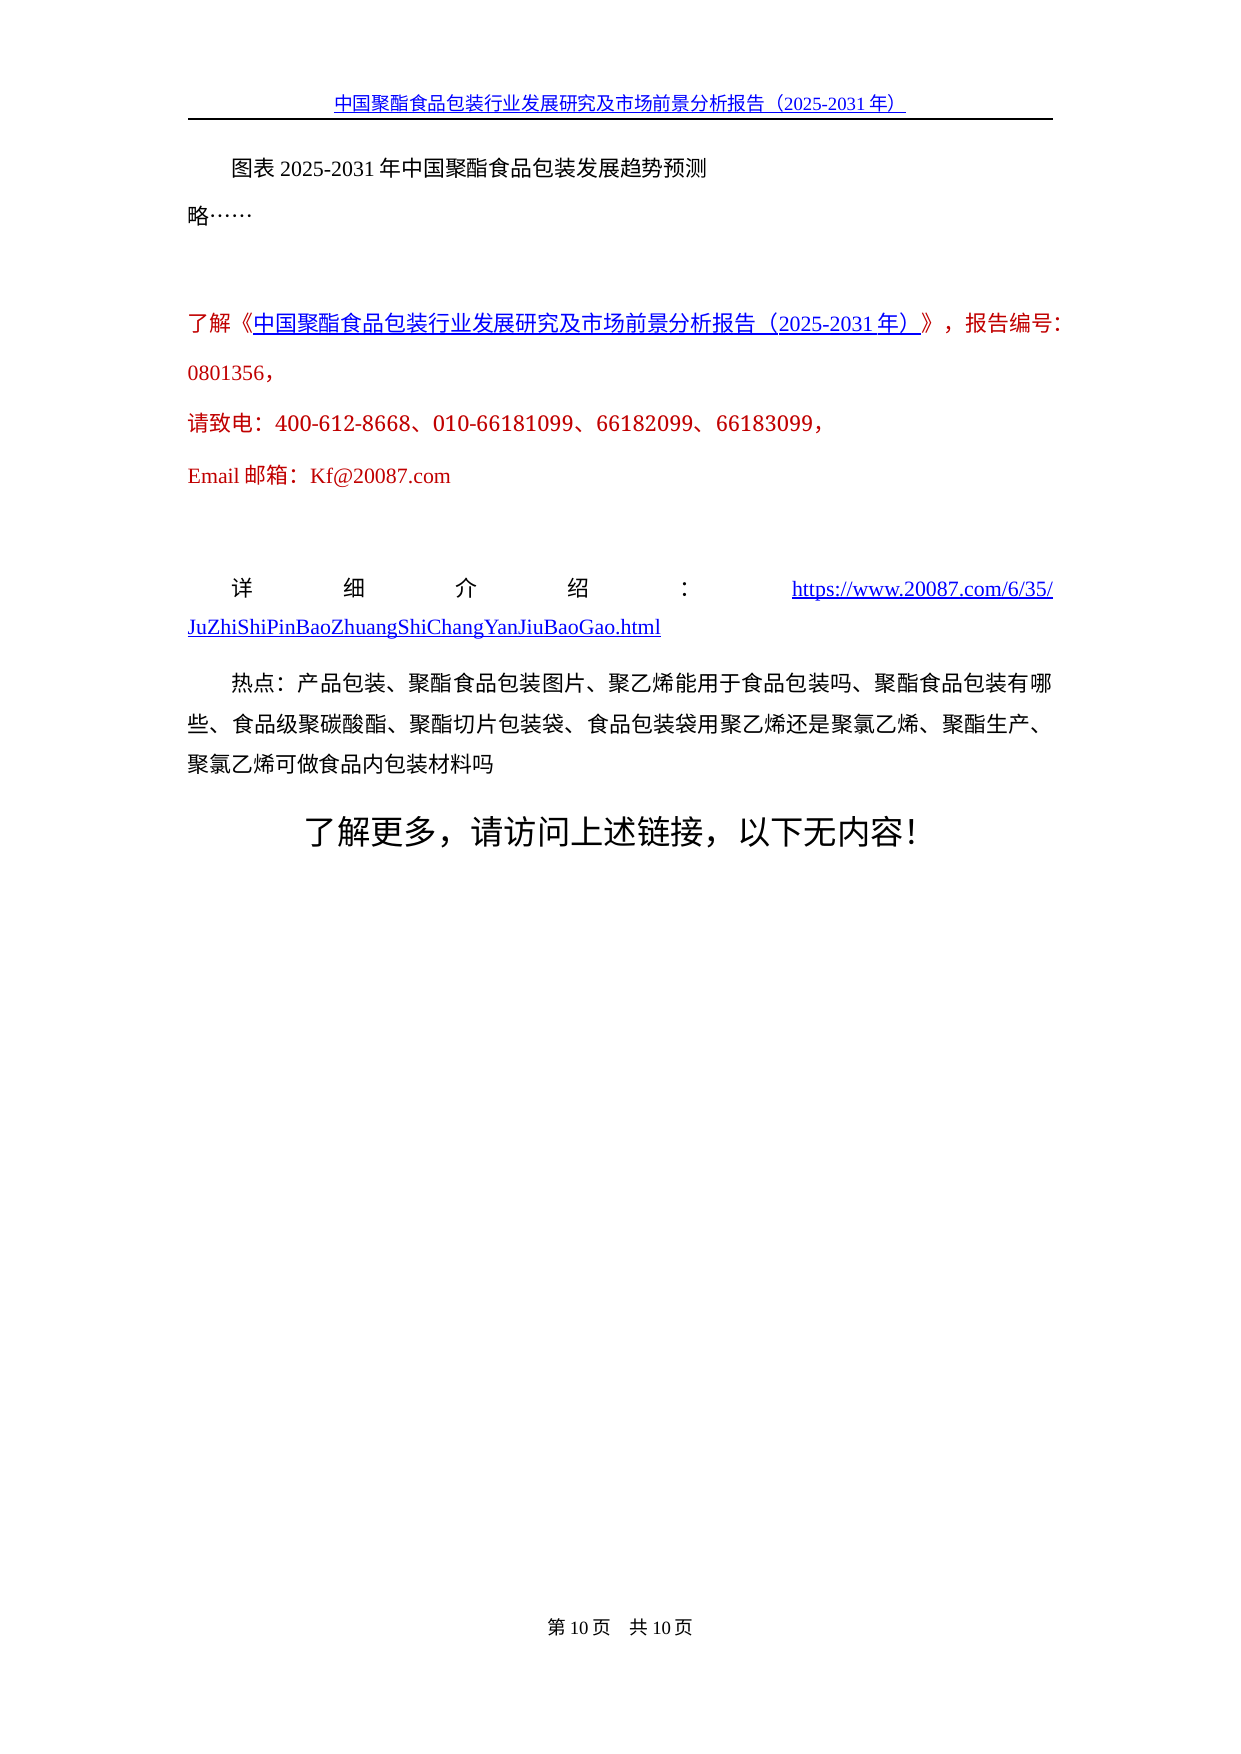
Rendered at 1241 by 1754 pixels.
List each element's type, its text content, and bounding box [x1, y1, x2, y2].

text 了解《中国聚酯食品包装行业发展研究及市场前景分析报告（2025-2031年）》，报告编号：0801356， [187, 305, 1053, 387]
text 详细介绍：https://www.20087.com/6/35/JuZhiShiPinBaoZhuangShiChangYanJiuBaoGao.html [187, 570, 1053, 643]
title 了解更多，请访问上述链接，以下无内容！ [187, 797, 1053, 862]
text 请致电：400-612-8668、010-66181099、66182099、66183099， [187, 406, 1053, 438]
text 热点：产品包装、聚酯食品包装图片、聚乙烯能用于食品包装吗、聚酯食品包装有哪些、食品级聚碳酸酯、聚酯切片包装袋、食品包装袋用聚乙烯还是聚氯乙烯、聚酯生产、聚氯乙烯可做食品内包装材料吗 [187, 666, 1053, 779]
text Email邮箱：Kf@20087.com [187, 457, 1053, 490]
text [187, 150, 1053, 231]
